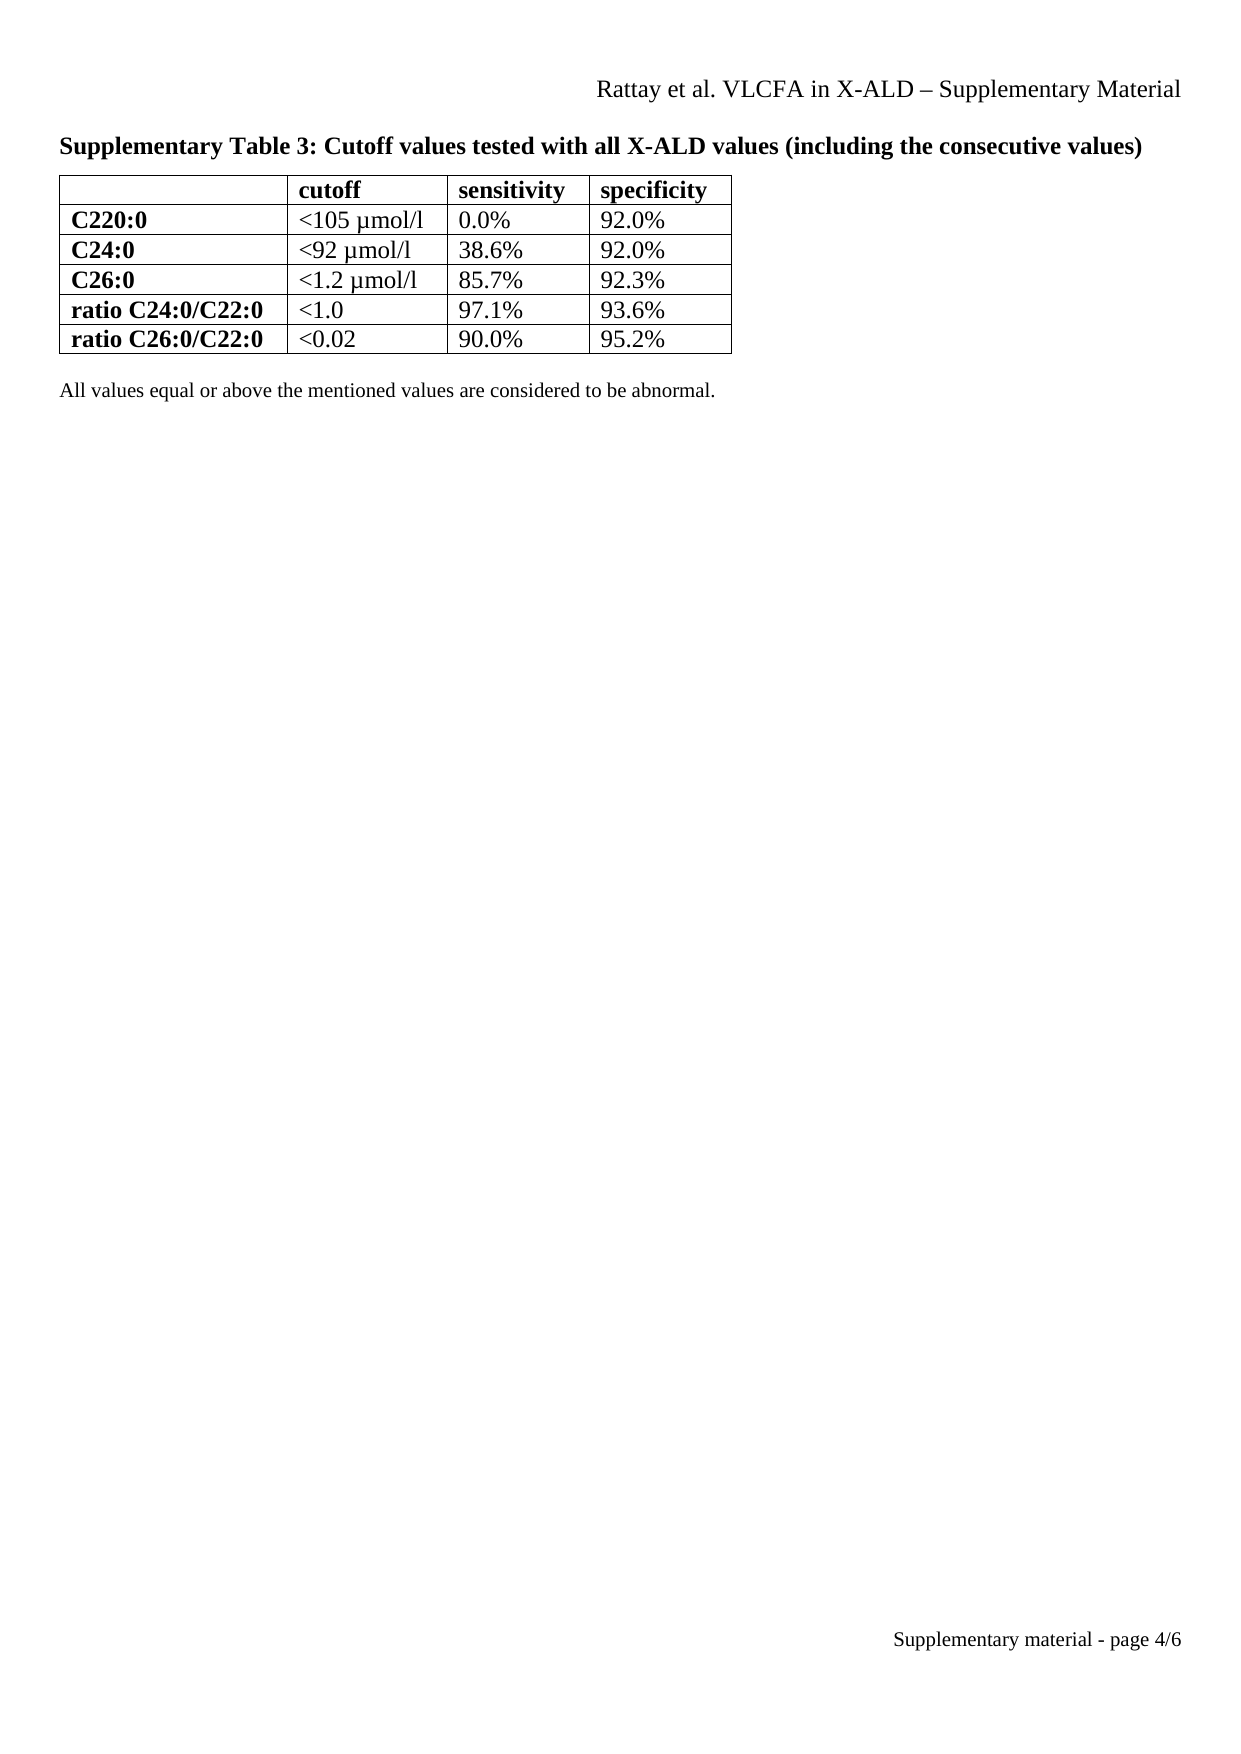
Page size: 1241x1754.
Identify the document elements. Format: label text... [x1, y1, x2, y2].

text Supplementary Table 3: Cutoff values tested with all X-ALD values (including the consecutive values) [59, 131, 1181, 160]
table_cell 90.0% [448, 325, 589, 353]
table_cell <92 µmol/l [288, 235, 447, 264]
table_cell C24:0 [60, 235, 287, 264]
table_header specificity [590, 176, 731, 204]
table_header [60, 176, 287, 204]
table_cell 97.1% [448, 295, 589, 323]
table_cell 38.6% [448, 235, 589, 264]
table_cell ratio C24:0/C22:0 [60, 295, 287, 323]
table_cell <1.2 µmol/l [288, 265, 447, 294]
text All values equal or above the mentioned values are considered to be abnormal. [59, 378, 1181, 402]
table_cell <105 µmol/l [288, 205, 447, 234]
table_cell 92.0% [590, 235, 731, 264]
table_cell 93.6% [590, 295, 731, 323]
table_cell <0.02 [288, 325, 447, 353]
table_cell 85.7% [448, 265, 589, 294]
table_cell 95.2% [590, 325, 731, 353]
table_cell ratio C26:0/C22:0 [60, 325, 287, 353]
table_cell 0.0% [448, 205, 589, 234]
table_cell 92.0% [590, 205, 731, 234]
table_header cutoff [288, 176, 447, 204]
table_cell <1.0 [288, 295, 447, 323]
table_cell 92.3% [590, 265, 731, 294]
table_cell C26:0 [60, 265, 287, 294]
table_header sensitivity [448, 176, 589, 204]
table_cell C220:0 [60, 205, 287, 234]
